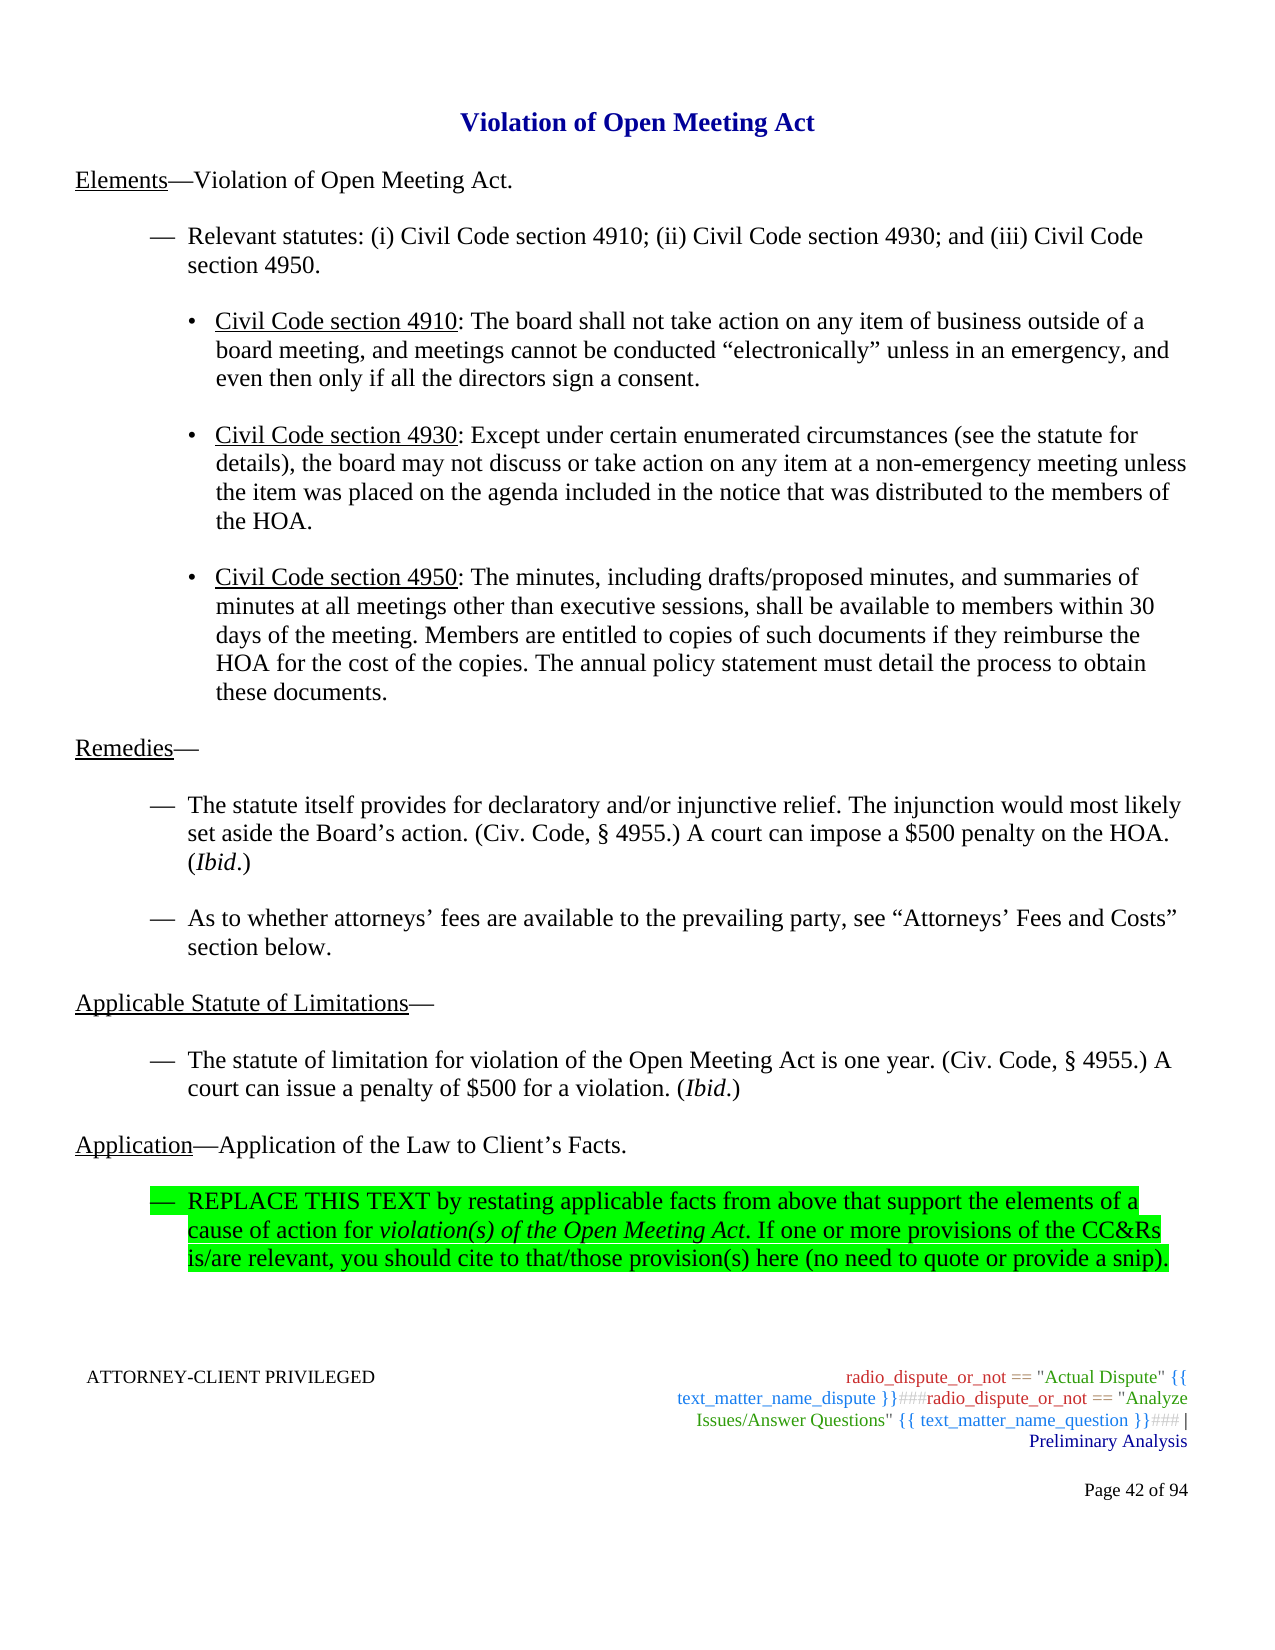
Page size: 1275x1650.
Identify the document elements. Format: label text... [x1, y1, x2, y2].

text — The statute itself provides for declaratory and/or injunctive relief. The injunction would most likely set aside the Board’s action. (Civ. Code, § 4955.) A court can impose a $500 penalty on the HOA. (Ibid.) [150, 790, 1200, 876]
text Elements—Violation of Open Meeting Act. [75, 165, 1200, 193]
text — REPLACE THIS TEXT by restating applicable facts from above that support the elements of a cause of action for violation(s) of the Open Meeting Act. If one or more provisions of the CC&Rs is/are relevant, you should cite to that/those provision(s) here (no need to quote or provide a snip). [150, 1186, 1200, 1272]
subtitle Violation of Open Meeting Act [75, 75, 1200, 137]
text Application—Application of the Law to Client’s Facts. [75, 1130, 1200, 1158]
text • Civil Code section 4950: The minutes, including drafts/proposed minutes, and summaries of minutes at all meetings other than executive sessions, shall be available to members within 30 days of the meeting. Members are entitled to copies of such documents if they reimburse the HOA for the cost of the copies. The annual policy statement must detail the process to obtain these documents. [187, 562, 1200, 706]
text Applicable Statute of Limitations— [75, 988, 1200, 1017]
text Remedies— [75, 733, 1200, 762]
text — Relevant statutes: (i) Civil Code section 4910; (ii) Civil Code section 4930; and (iii) Civil Code section 4950. [150, 221, 1200, 278]
text — As to whether attorneys’ fees are available to the prevailing party, see “Attorneys’ Fees and Costs” section below. [150, 903, 1200, 961]
text • Civil Code section 4910: The board shall not take action on any item of business outside of a board meeting, and meetings cannot be conducted “electronically” unless in an emergency, and even then only if all the directors sign a consent. [187, 306, 1200, 392]
text — The statute of limitation for violation of the Open Meeting Act is one year. (Civ. Code, § 4955.) A court can issue a penalty of $500 for a violation. (Ibid.) [150, 1045, 1200, 1102]
text • Civil Code section 4930: Except under certain enumerated circumstances (see the statute for details), the board may not discuss or take action on any item at a non-emergency meeting unless the item was placed on the agenda included in the notice that was distributed to the members of the HOA. [187, 420, 1200, 535]
